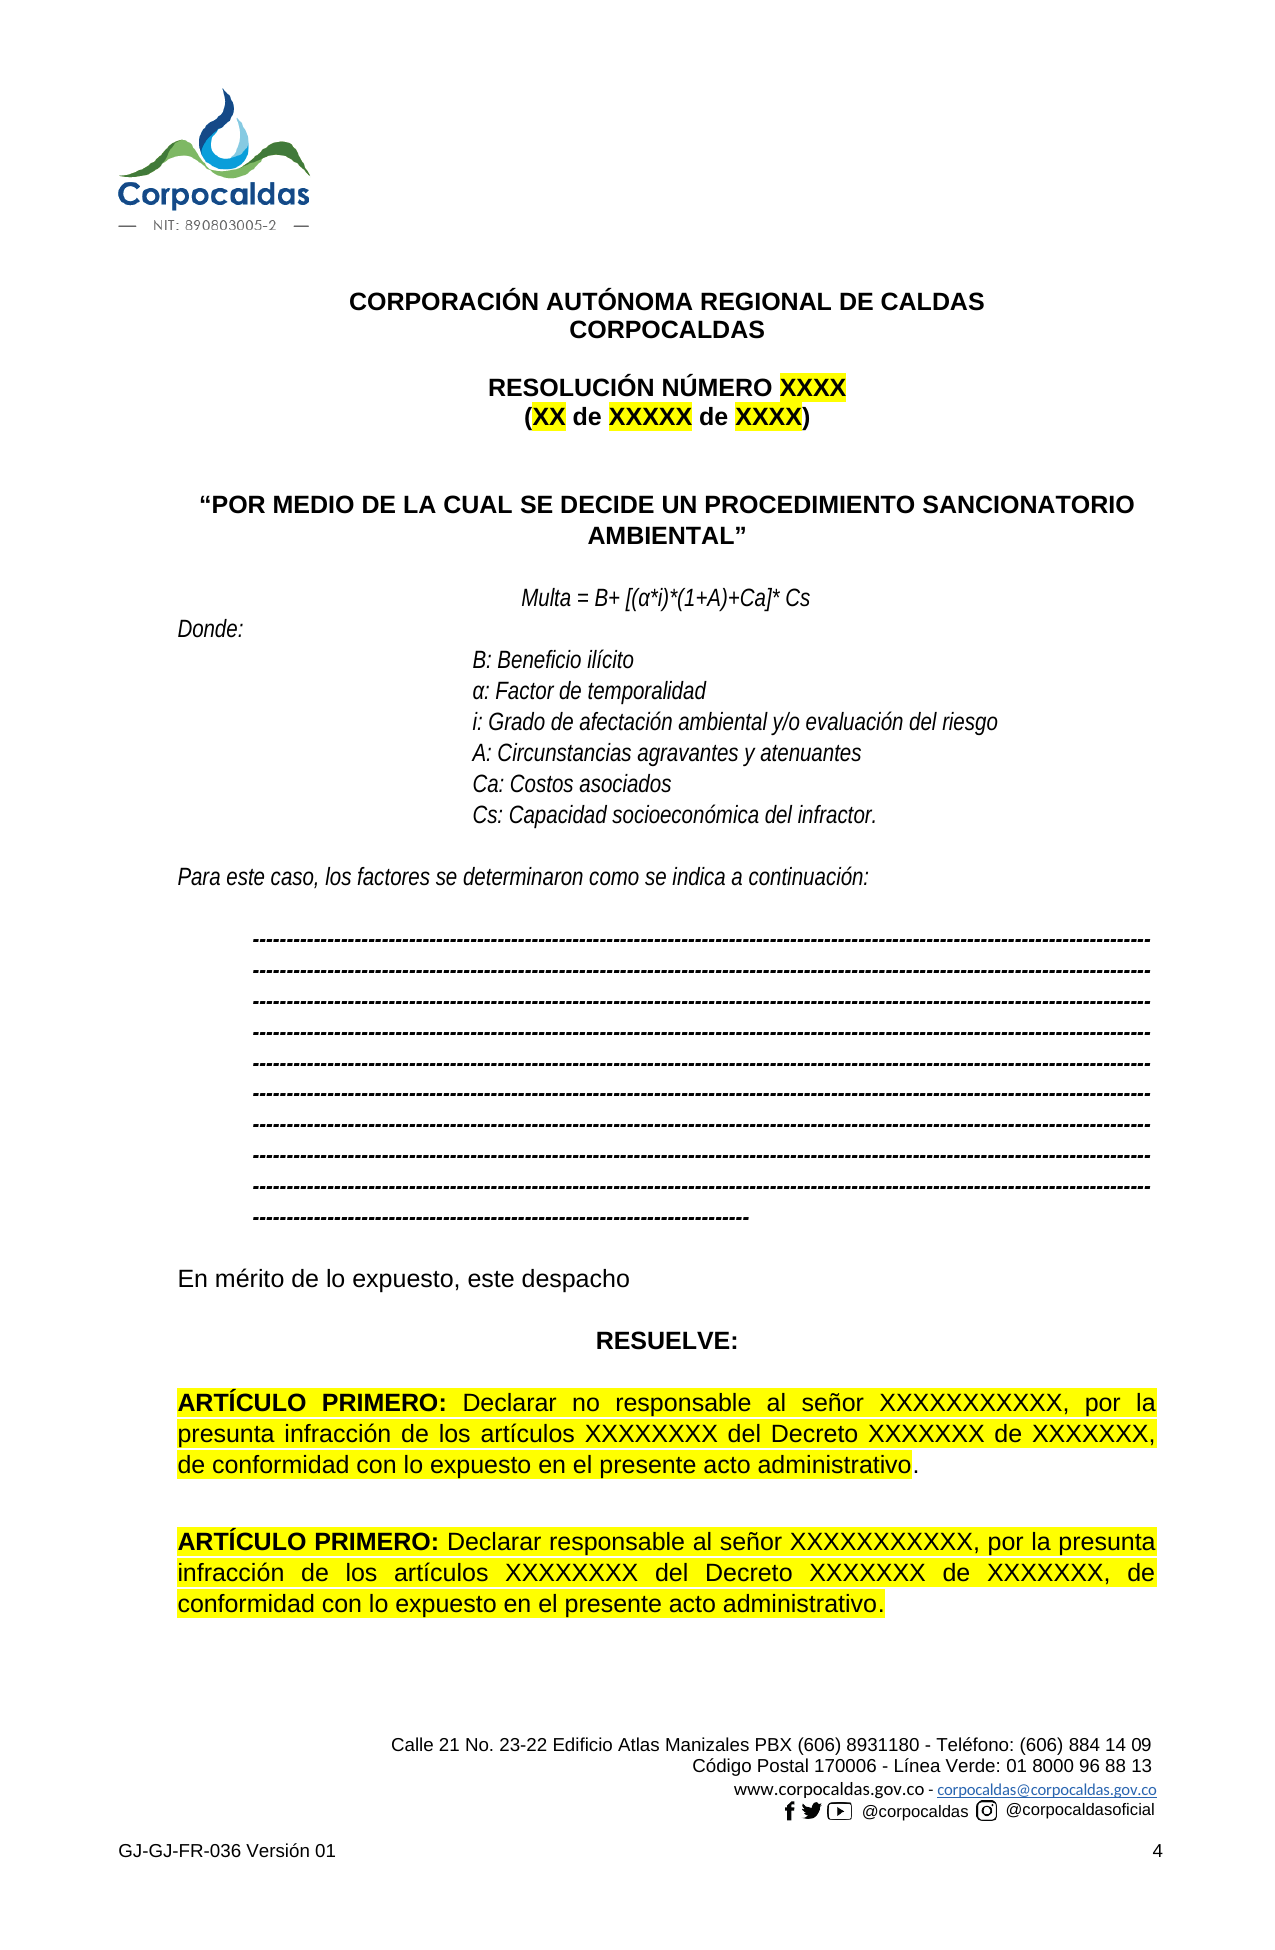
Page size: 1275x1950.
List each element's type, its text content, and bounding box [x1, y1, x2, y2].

text En mérito de lo expuesto, este despacho [177, 1264, 1157, 1293]
text ARTÍCULO PRIMERO: Declarar no responsable al señor XXXXXXXXXXX, por la presunta infracción de los artículos XXXXXXXX del Decreto XXXXXXX de XXXXXXX, de conformidad con lo expuesto en el presente acto administrativo. [177, 1448, 1157, 1479]
picture [118, 88, 311, 230]
picture [976, 1800, 997, 1821]
text Cs: Capacidad socioeconómica del infractor. [472, 800, 1157, 829]
text ARTÍCULO PRIMERO: Declarar responsable al señor XXXXXXXXXXX, por la presunta infracción de los artículos XXXXXXXX del Decreto XXXXXXX de XXXXXXX, de conformidad con lo expuesto en el presente acto administrativo. [177, 1587, 1157, 1618]
text α: Factor de temporalidad [472, 676, 1157, 705]
text Ca: Costos asociados [472, 769, 1157, 798]
text Para este caso, los factores se determinaron como se indica a continuación: [177, 862, 1157, 891]
text RESUELVE: [177, 1326, 1157, 1355]
picture [827, 1802, 852, 1820]
text Donde: [177, 614, 1157, 643]
text B: Beneficio ilícito [472, 645, 1157, 674]
text ------------------------------------------------------------------------------------------------------------------------------------------------------------------------------------------------------------------------------------------------------------------------------------------------------------------------------------------------------------------------------------------------------------------------------------------------------------------------------------------------------------------------------------------------------------------------------------------------------------------------------------------------------------------------------------------------------------------------------------------------------------------------------------------------------------------------------------------------------------------------------------------------------------------------------------------------------------------------------------------------------------------------------------------------------------------------------------------------------------------------------------------------------------------------------------------------------------------------------------------------------------------------------------------------------------- [252, 924, 1157, 1231]
text Multa = B+ [(α*i)*(1+A)+Ca]* Cs [177, 583, 1157, 612]
text A: Circunstancias agravantes y atenuantes [472, 738, 1157, 767]
text i: Grado de afectación ambiental y/o evaluación del riesgo [472, 707, 1157, 736]
picture [801, 1802, 822, 1819]
